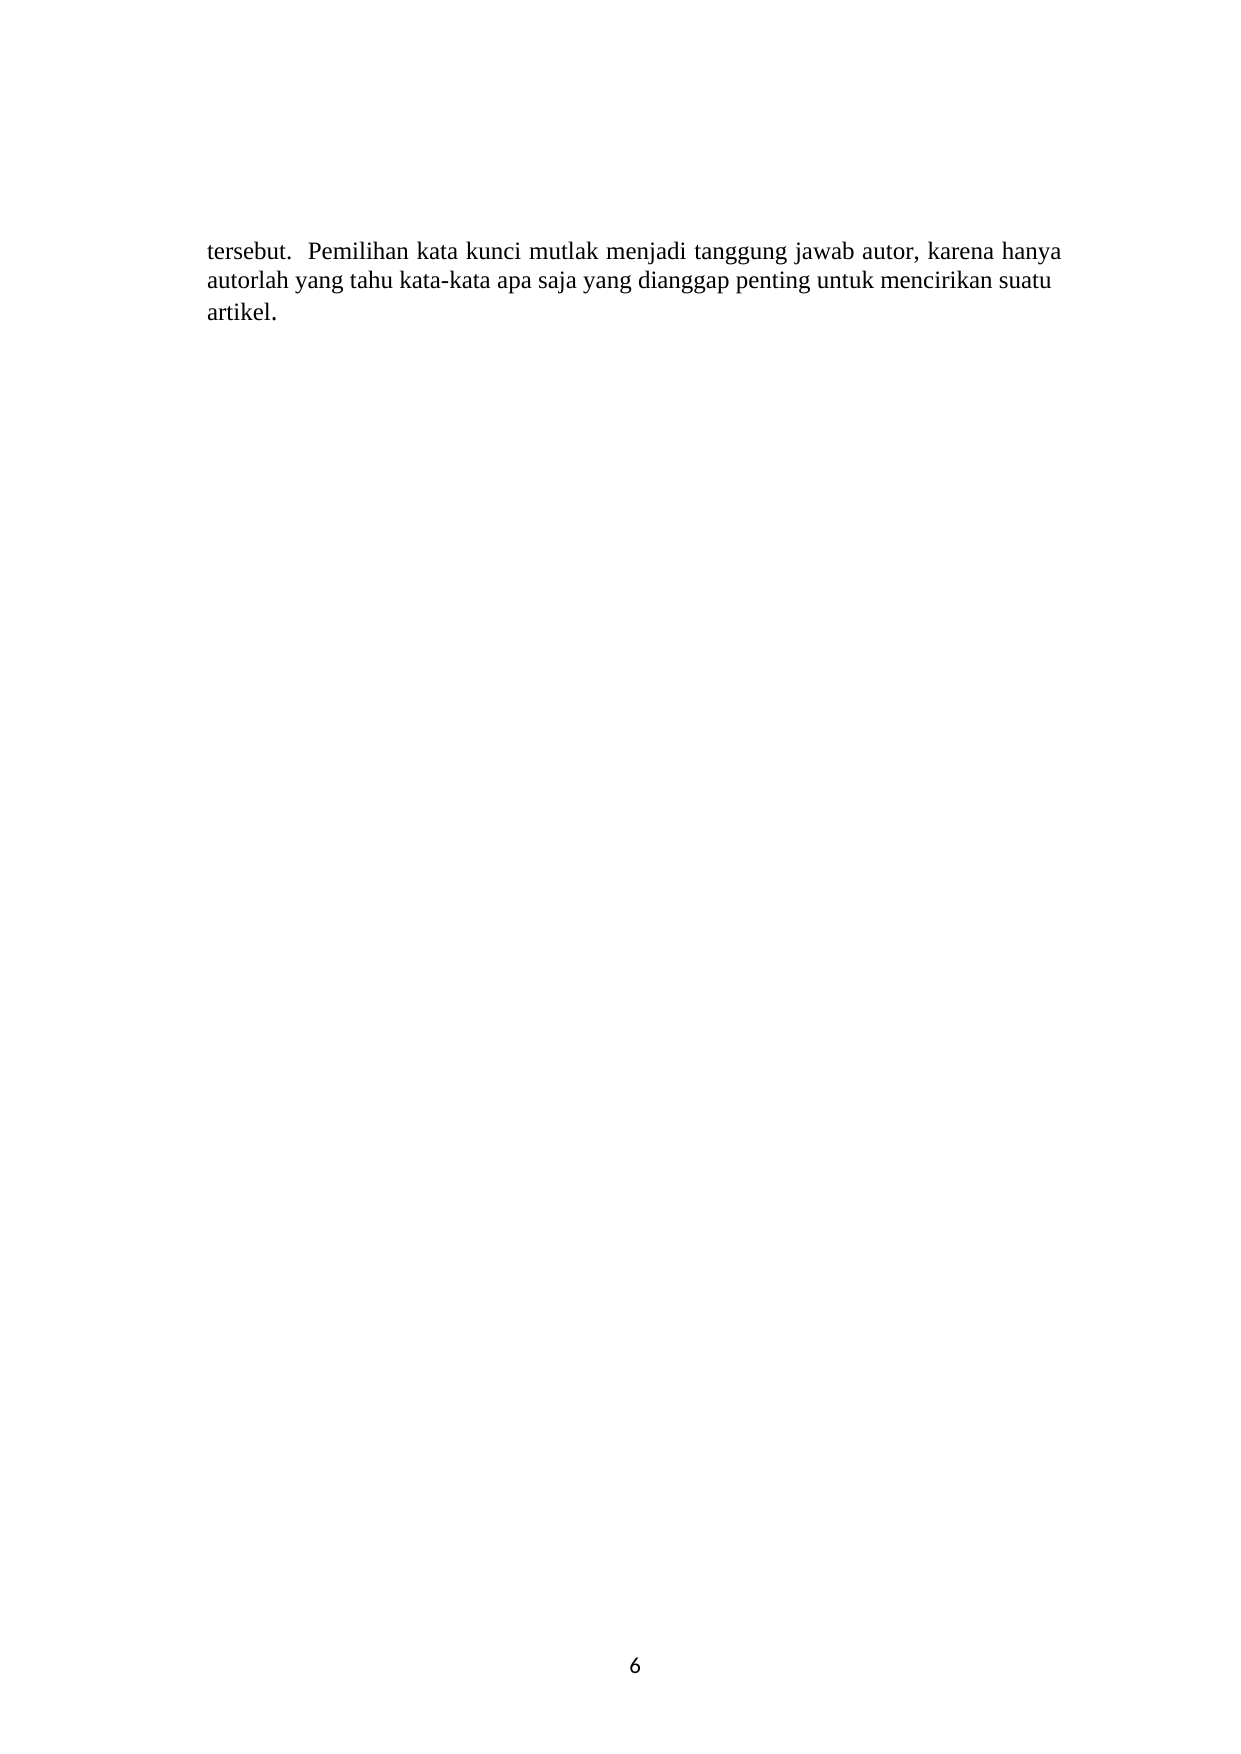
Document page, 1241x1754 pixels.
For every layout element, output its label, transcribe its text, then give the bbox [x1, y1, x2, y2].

text artikel. [207, 294, 1063, 328]
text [207, 236, 1063, 294]
